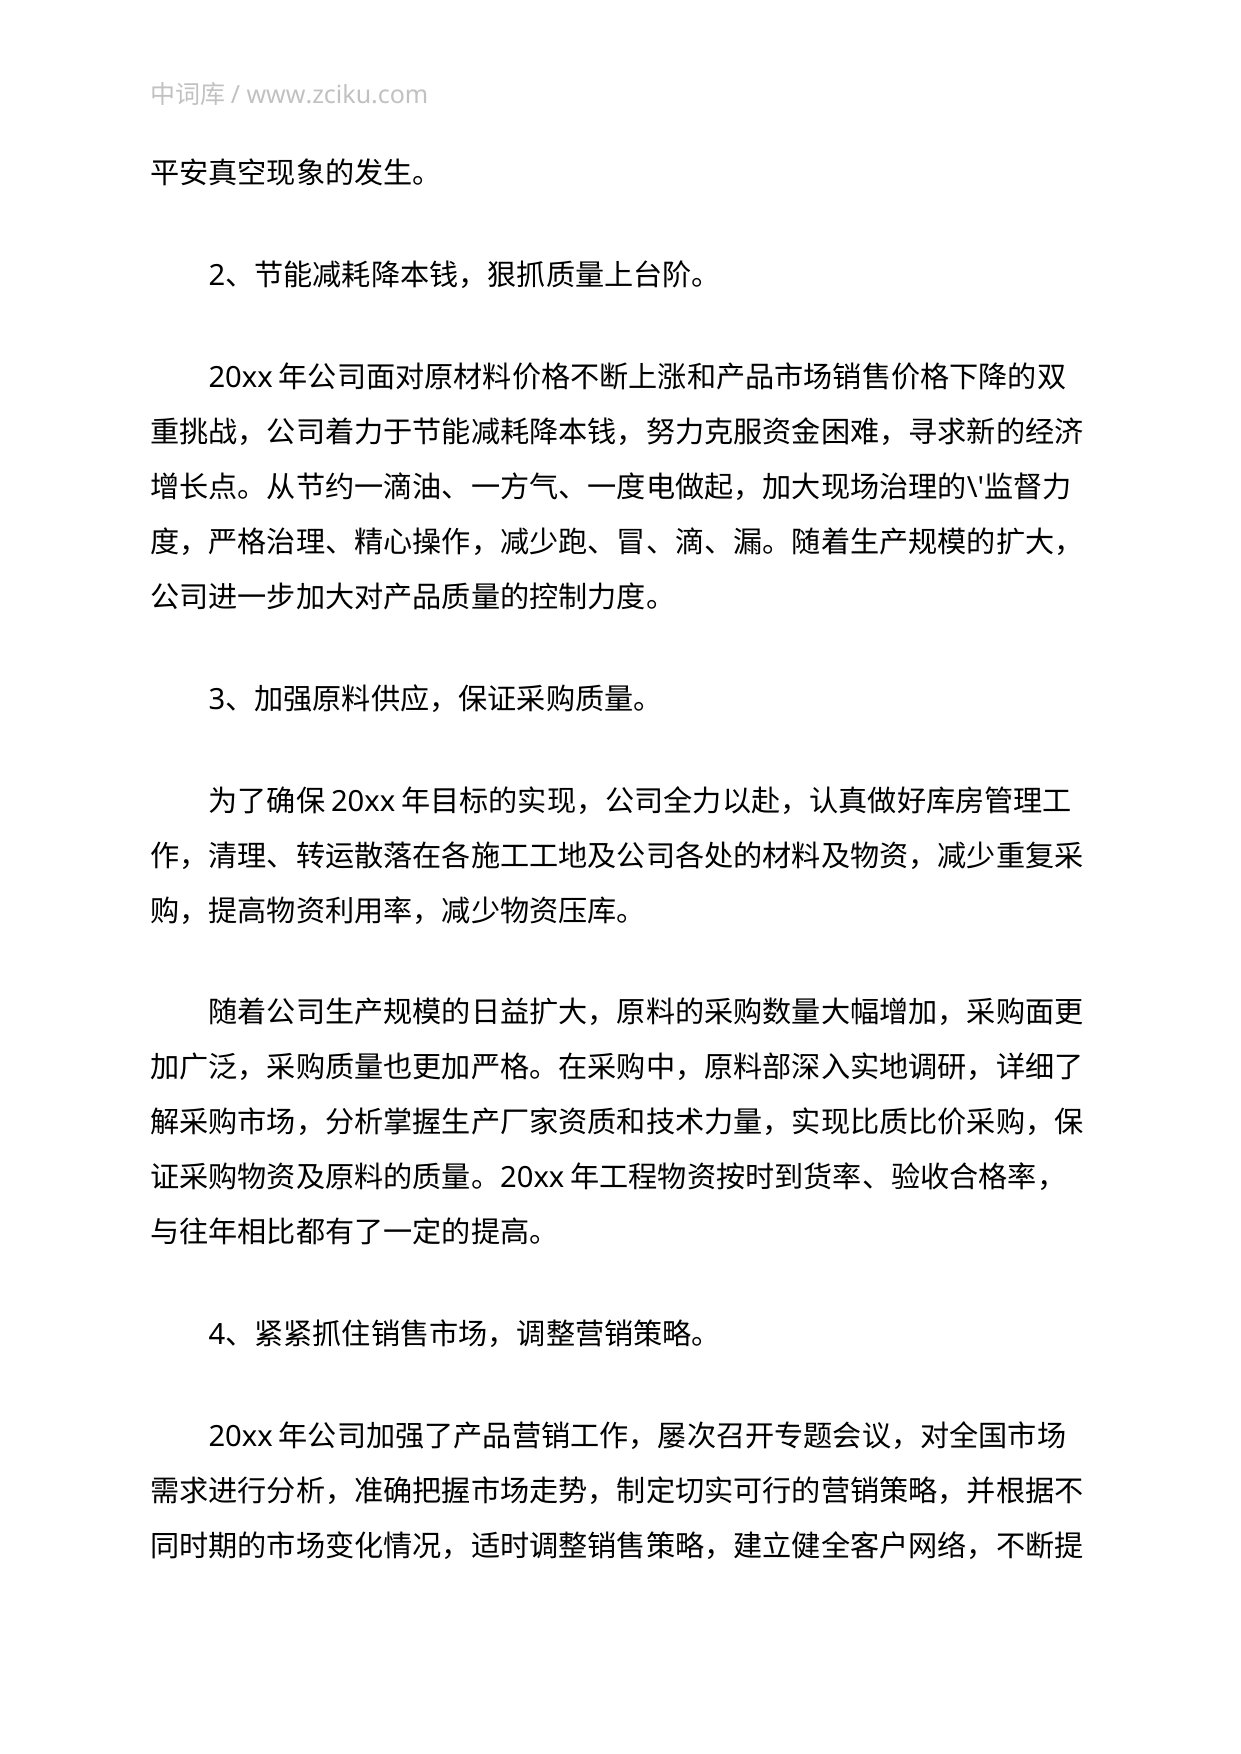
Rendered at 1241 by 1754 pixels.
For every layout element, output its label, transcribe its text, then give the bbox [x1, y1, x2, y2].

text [150, 150, 1090, 192]
text 为了确保20xx年目标的实现，公司全力以赴，认真做好库房管理工作，清理、转运散落在各施工工地及公司各处的材料及物资，减少重复采购，提高物资利用率，减少物资压库。 [150, 777, 1090, 929]
text 随着公司生产规模的日益扩大，原料的采购数量大幅增加，采购面更加广泛，采购质量也更加严格。在采购中，原料部深入实地调研，详细了解采购市场，分析掌握生产厂家资质和技术力量，实现比质比价采购，保证采购物资及原料的质量。20xx年工程物资按时到货率、验收合格率，与往年相比都有了一定的提高。 [150, 989, 1090, 1251]
text 4、紧紧抓住销售市场，调整营销策略。 [150, 1310, 1090, 1353]
text 3、加强原料供应，保证采购质量。 [150, 675, 1090, 718]
text 20xx年公司面对原材料价格不断上涨和产品市场销售价格下降的双重挑战，公司着力于节能减耗降本钱，努力克服资金困难，寻求新的经济增长点。从节约一滴油、一方气、一度电做起，加大现场治理的\'监督力度，严格治理、精心操作，减少跑、冒、滴、漏。随着生产规模的扩大，公司进一步加大对产品质量的控制力度。 [150, 354, 1090, 616]
text 2、节能减耗降本钱，狠抓质量上台阶。 [150, 252, 1090, 294]
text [150, 1412, 1090, 1564]
